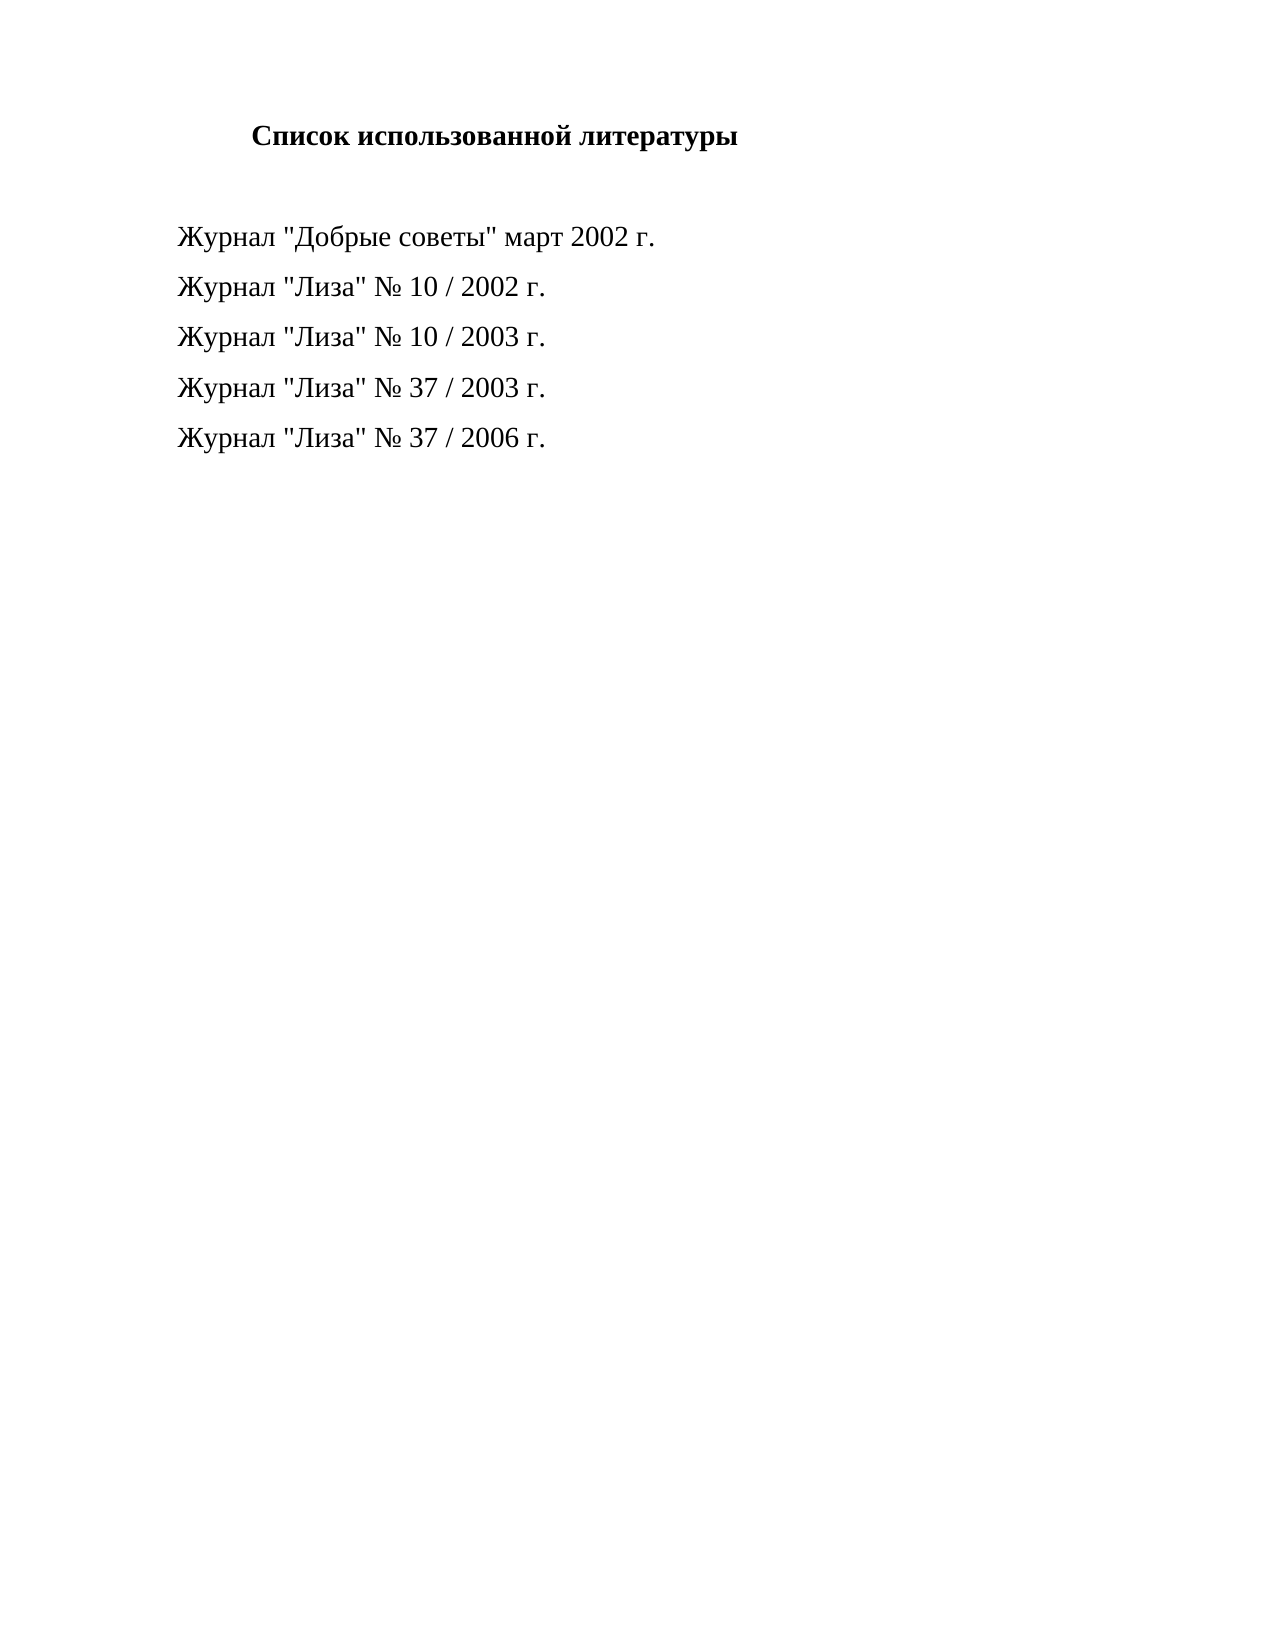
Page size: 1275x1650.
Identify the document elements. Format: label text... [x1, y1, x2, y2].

text Журнал "Лиза" № 37 / 2006 г. [177, 420, 1186, 453]
text Журнал "Лиза" № 37 / 2003 г. [177, 370, 1186, 403]
text Список использованной литературы [177, 118, 1186, 152]
text Журнал "Добрые советы" март 2002 г. [177, 219, 1186, 252]
text Журнал "Лиза" № 10 / 2002 г. [177, 269, 1186, 303]
text Журнал "Лиза" № 10 / 2003 г. [177, 319, 1186, 353]
